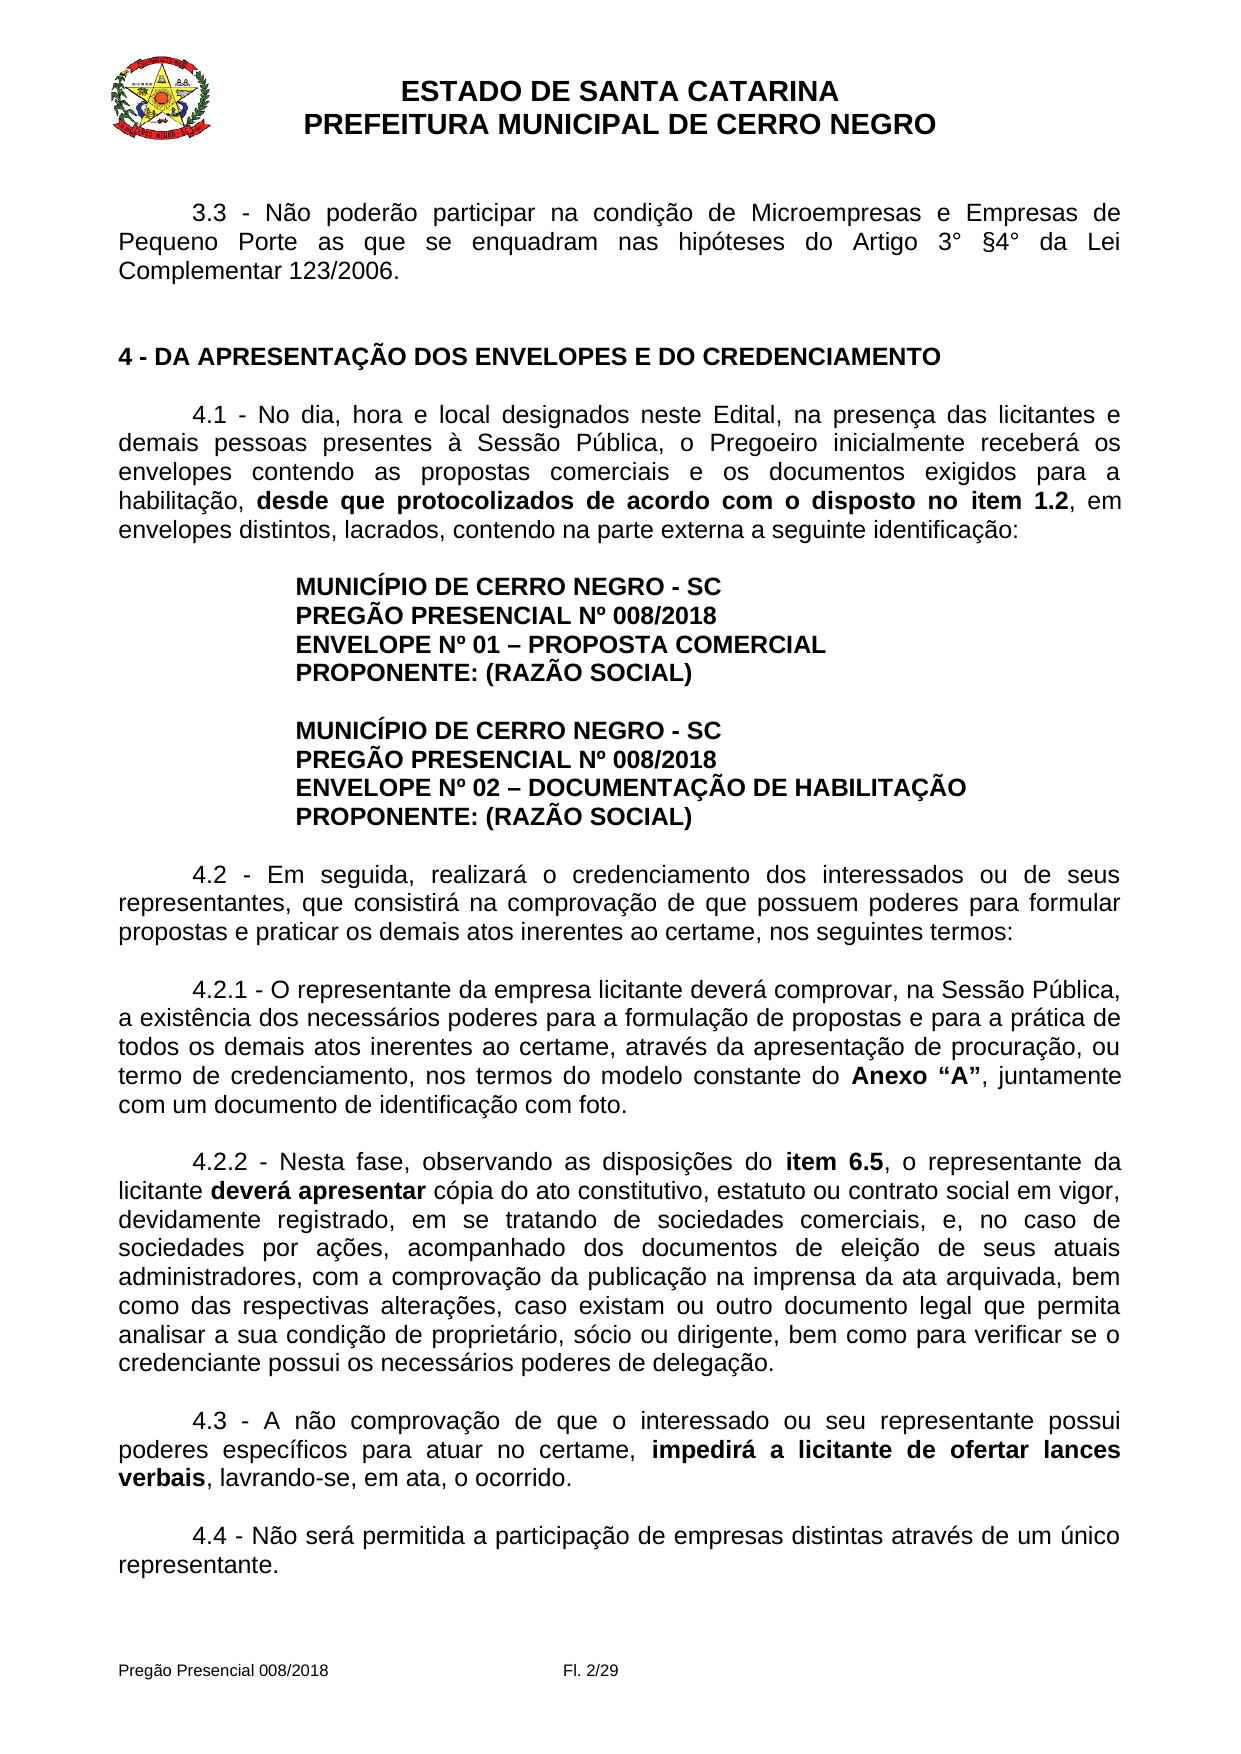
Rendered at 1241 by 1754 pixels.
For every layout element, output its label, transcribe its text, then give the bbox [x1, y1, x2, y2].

list MUNICÍPIO DE CERRO NEGRO - SC [295, 716, 1122, 745]
text 4.3 - A não comprovação de que o interessado ou seu representante possui poderes específicos para atuar no certame, impedirá a licitante de ofertar lances verbais, lavrando-se, em ata, o ocorrido. [118, 1406, 1122, 1492]
text 4 - DA APRESENTAÇÃO DOS ENVELOPES E DO CREDENCIAMENTO [118, 342, 1122, 371]
picture [102, 53, 222, 145]
text 4.2 - Em seguida, realizará o credenciamento dos interessados ou de seus representantes, que consistirá na comprovação de que possuem poderes para formular propostas e praticar os demais atos inerentes ao certame, nos seguintes termos: [118, 860, 1122, 946]
text 4.1 - No dia, hora e local designados neste Edital, na presença das licitantes e demais pessoas presentes à Sessão Pública, o Pregoeiro inicialmente receberá os envelopes contendo as propostas comerciais e os documentos exigidos para a habilitação, desde que protocolizados de acordo com o disposto no item 1.2, em envelopes distintos, lacrados, contendo na parte externa a seguinte identificação: [118, 400, 1122, 543]
list MUNICÍPIO DE CERRO NEGRO - SC [295, 572, 1122, 601]
list ENVELOPE Nº 02 – DOCUMENTAÇÃO DE HABILITAÇÃO [295, 773, 1122, 802]
list PROPONENTE: (RAZÃO SOCIAL) [295, 658, 1122, 687]
list PREGÃO PRESENCIAL Nº 008/2018 [295, 745, 1122, 773]
text 4.2.2 - Nesta fase, observando as disposições do item 6.5, o representante da licitante deverá apresentar cópia do ato constitutivo, estatuto ou contrato social em vigor, devidamente registrado, em se tratando de sociedades comerciais, e, no caso de sociedades por ações, acompanhado dos documentos de eleição de seus atuais administradores, com a comprovação da publicação na imprensa da ata arquivada, bem como das respectivas alterações, caso existam ou outro documento legal que permita analisar a sua condição de proprietário, sócio ou dirigente, bem como para verificar se o credenciante possui os necessários poderes de delegação. [118, 1147, 1122, 1377]
text 4.2.1 - O representante da empresa licitante deverá comprovar, na Sessão Pública, a existência dos necessários poderes para a formulação de propostas e para a prática de todos os demais atos inerentes ao certame, através da apresentação de procuração, ou termo de credenciamento, nos termos do modelo constante do Anexo “A”, juntamente com um documento de identificação com foto. [118, 975, 1122, 1118]
text 3.3 - Não poderão participar na condição de Microempresas e Empresas de Pequeno Porte as que se enquadram nas hipóteses do Artigo 3° §4° da Lei Complementar 123/2006. [118, 198, 1122, 285]
list PROPONENTE: (RAZÃO SOCIAL) [295, 802, 1122, 831]
list ENVELOPE Nº 01 – PROPOSTA COMERCIAL [295, 630, 1122, 658]
text 4.4 - Não será permitida a participação de empresas distintas através de um único representante. [118, 1521, 1122, 1578]
list PREGÃO PRESENCIAL Nº 008/2018 [295, 601, 1122, 630]
